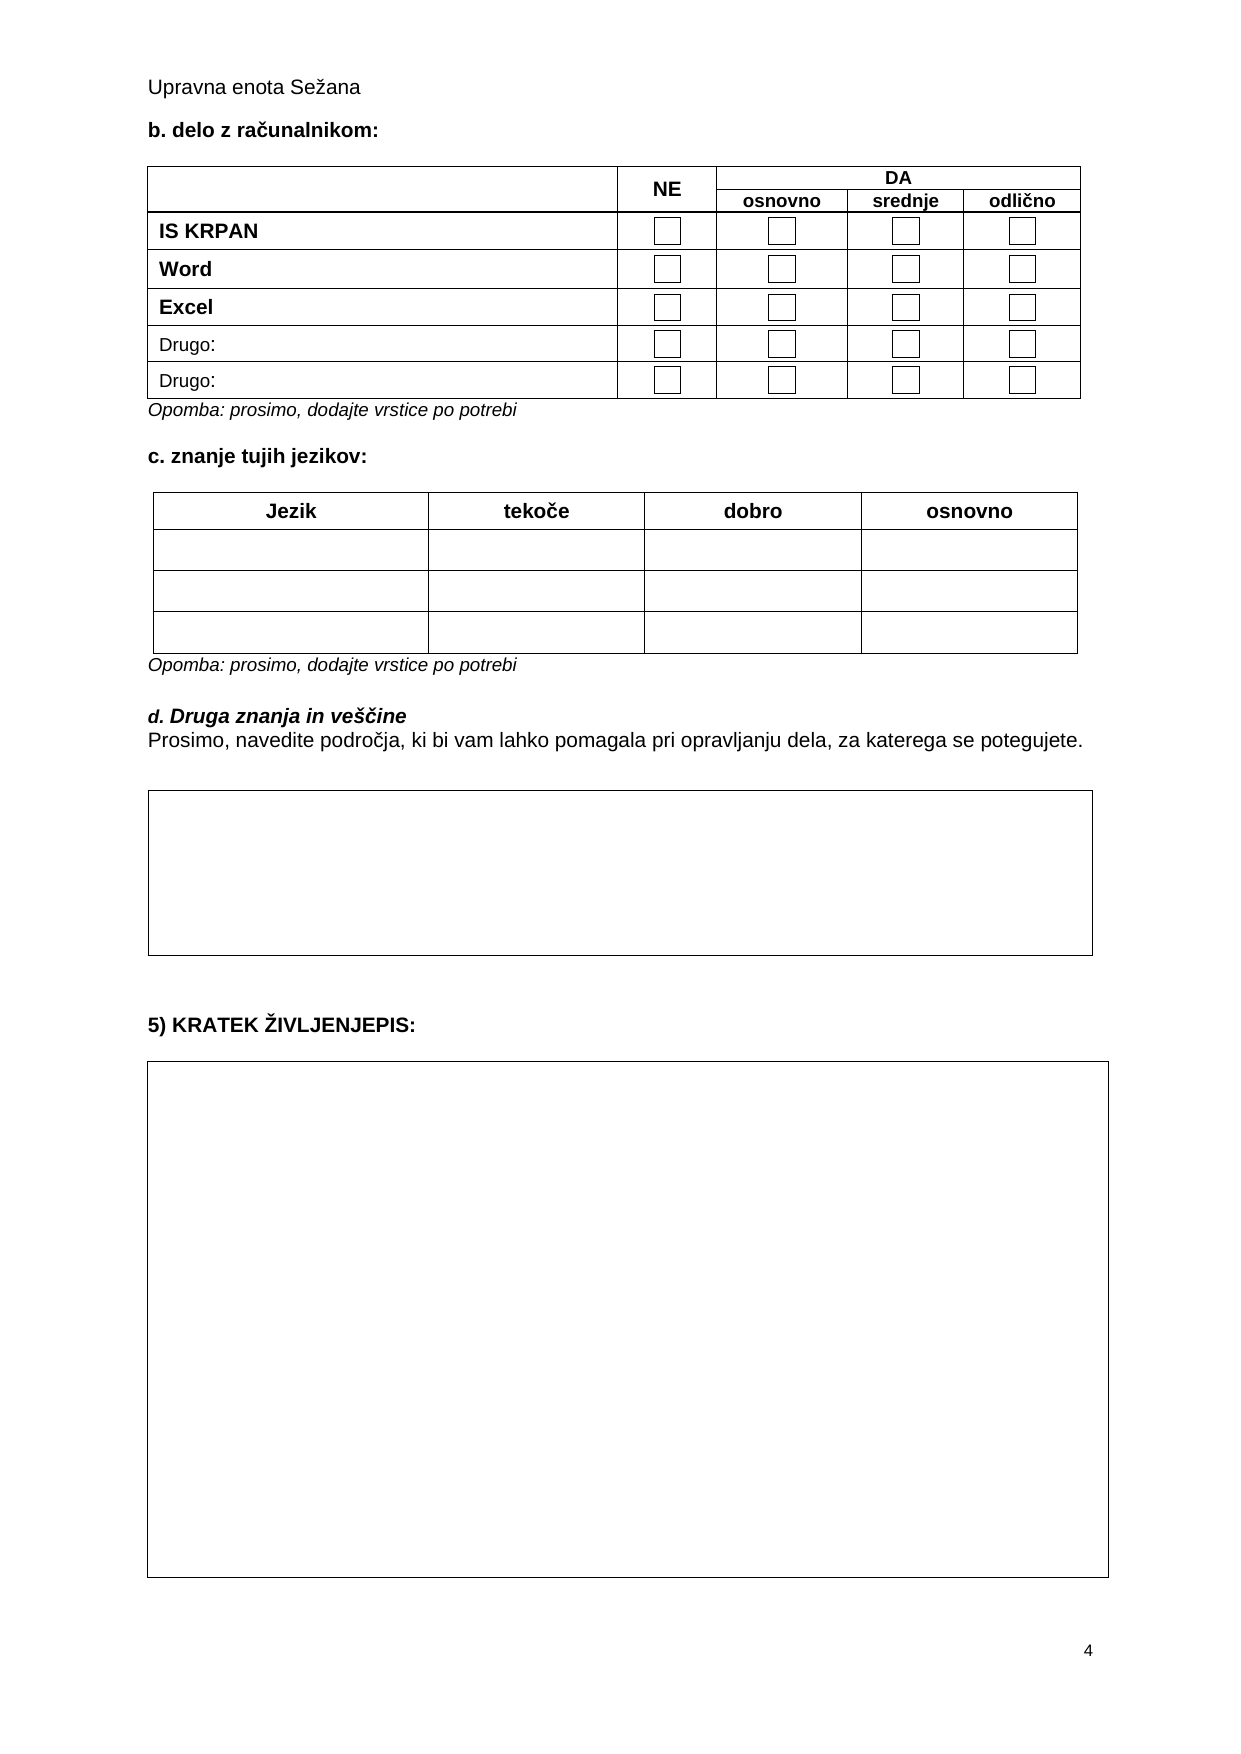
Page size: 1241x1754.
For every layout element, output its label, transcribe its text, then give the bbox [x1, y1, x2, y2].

table_cell [964, 362, 1080, 398]
table_cell [154, 530, 428, 570]
text c. znanje tujih jezikov: [148, 444, 1093, 468]
table_cell [717, 250, 847, 288]
table_cell [645, 612, 861, 652]
table_cell [618, 213, 716, 248]
table_cell [717, 326, 847, 361]
table_cell srednje [848, 190, 963, 211]
table_cell [964, 250, 1080, 288]
table_header [148, 167, 617, 211]
table_cell [618, 289, 716, 325]
table_cell [848, 289, 963, 325]
table_cell [618, 326, 716, 361]
table_cell [645, 530, 861, 570]
table_cell [429, 571, 644, 611]
text d. Druga znanja in veščine [148, 704, 1093, 728]
table_header dobro [645, 493, 861, 529]
table_header NE [618, 167, 716, 211]
table_header tekoče [429, 493, 644, 529]
table_header Jezik [154, 493, 428, 529]
table_cell [429, 612, 644, 652]
table_cell osnovno [717, 190, 847, 211]
table_header [149, 791, 1092, 955]
table_cell [848, 326, 963, 361]
table_cell [848, 362, 963, 398]
table_cell Drugo: [148, 362, 617, 398]
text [148, 399, 1093, 420]
table_cell Word [148, 250, 617, 288]
table_cell [862, 571, 1077, 611]
text b. delo z računalnikom: [148, 118, 1093, 142]
text Prosimo, navedite področja, ki bi vam lahko pomagala pri opravljanju dela, za katerega se potegujete. [148, 728, 1093, 752]
table_header osnovno [862, 493, 1077, 529]
table_cell IS KRPAN [148, 213, 617, 248]
text Opomba: prosimo, dodajte vrstice po potrebi [148, 653, 1093, 675]
table_cell [862, 612, 1077, 652]
table_cell odlično [964, 190, 1080, 211]
table_cell [429, 530, 644, 570]
table_cell [154, 571, 428, 611]
table_cell [618, 362, 716, 398]
table_cell [862, 530, 1077, 570]
table_cell [848, 250, 963, 288]
table_header [148, 1062, 1108, 1577]
table_cell [964, 213, 1080, 248]
table_cell [154, 612, 428, 652]
table_cell [964, 289, 1080, 325]
table_cell [717, 289, 847, 325]
table_cell [848, 213, 963, 248]
table_cell [717, 213, 847, 248]
table_cell [645, 571, 861, 611]
text 5) KRATEK ŽIVLJENJEPIS: [148, 1013, 1093, 1037]
table_cell [618, 250, 716, 288]
table_cell [717, 362, 847, 398]
table_cell Drugo: [148, 326, 617, 361]
table_cell Excel [148, 289, 617, 325]
table_cell [964, 326, 1080, 361]
table_header DA [717, 167, 1080, 189]
